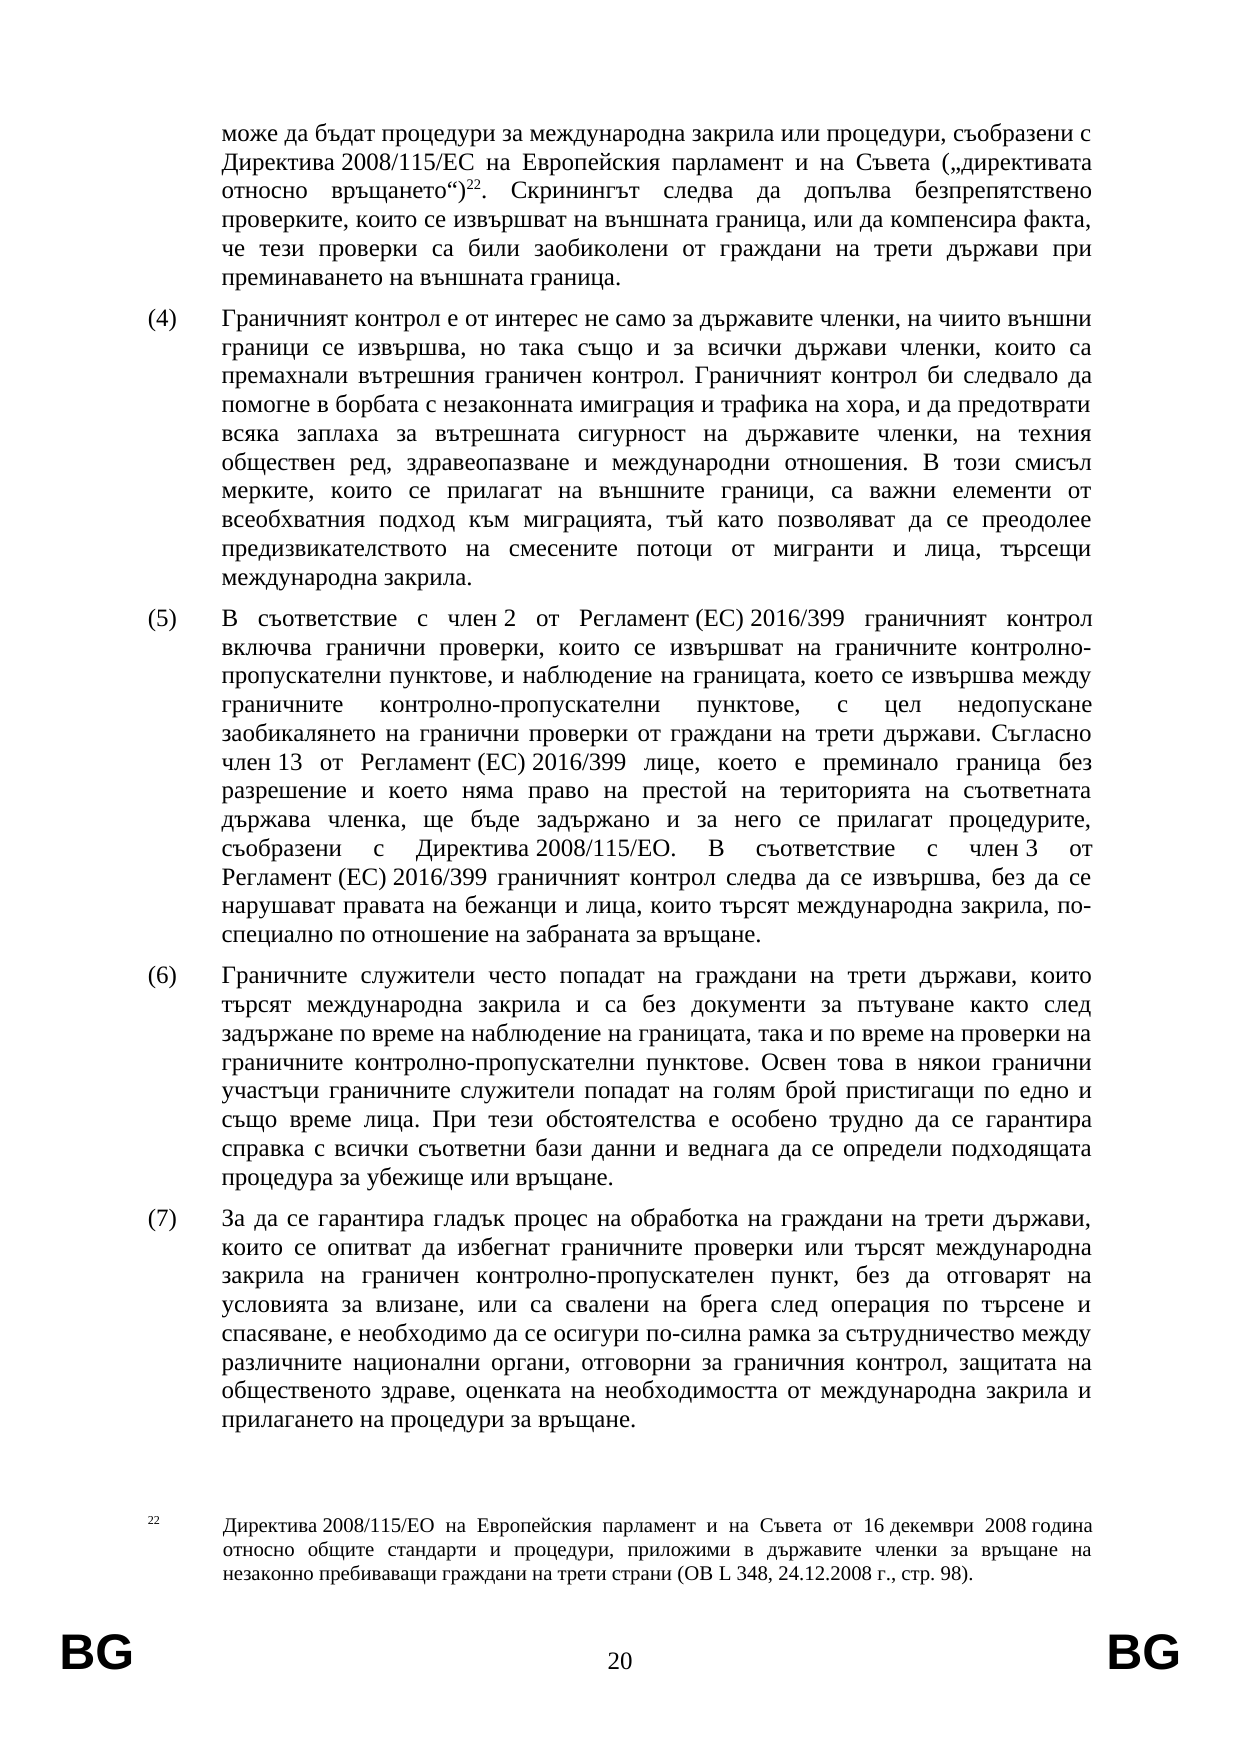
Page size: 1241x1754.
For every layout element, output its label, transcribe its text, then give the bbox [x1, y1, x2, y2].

text (5) В съответствие с член 2 от Регламент (ЕС) 2016/399 граничният контрол включва гранични проверки, които се извършват на граничните контролно-пропускателни пунктове, и наблюдение на границата, което се извършва между граничните контролно-пропускателни пунктове, с цел недопускане заобикалянето на гранични проверки от граждани на трети държави. Съгласно член 13 от Регламент (ЕС) 2016/399 лице, което е преминало граница без разрешение и което няма право на престой на територията на съответната държава членка, ще бъде задържано и за него се прилагат процедурите, съобразени с Директива 2008/115/ЕО. В съответствие с член 3 от Регламент (ЕС) 2016/399 граничният контрол следва да се извършва, без да се нарушават правата на бежанци и лица, които търсят международна закрила, по-специално по отношение на забраната за връщане. [148, 603, 1093, 948]
text (4) Граничният контрол е от интерес не само за държавите членки, на чиито външни граници се извършва, но така също и за всички държави членки, които са премахнали вътрешния граничен контрол. Граничният контрол би следвало да помогне в борбата с незаконната имиграция и трафика на хора, и да предотврати всяка заплаха за вътрешната сигурност на държавите членки, на техния обществен ред, здравеопазване и международни отношения. В този смисъл мерките, които се прилагат на външните граници, са важни елементи от всеобхватния подход към миграцията, тъй като позволяват да се преодолее предизвикателството на смесените потоци от мигранти и лица, търсещи международна закрила. [148, 303, 1093, 591]
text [148, 118, 1093, 291]
text (6) Граничните служители често попадат на граждани на трети държави, които търсят международна закрила и са без документи за пътуване както след задържане по време на наблюдение на границата, така и по време на проверки на граничните контролно-пропускателни пунктове. Освен това в някои гранични участъци граничните служители попадат на голям брой пристигащи по едно и също време лица. При тези обстоятелства е особено трудно да се гарантира справка с всички съответни бази данни и веднага да се определи подходящата процедура за убежище или връщане. [148, 961, 1093, 1191]
text (7) За да се гарантира гладък процес на обработка на граждани на трети държави, които се опитват да избегнат граничните проверки или търсят международна закрила на граничен контролно-пропускателен пункт, без да отговарят на условията за влизане, или са свалени на брега след операция по търсене и спасяване, е необходимо да се осигури по-силна рамка за сътрудничество между различните национални органи, отговорни за граничния контрол, защитата на общественото здраве, оценката на необходимостта от международна закрила и прилагането на процедури за връщане. [148, 1203, 1093, 1433]
